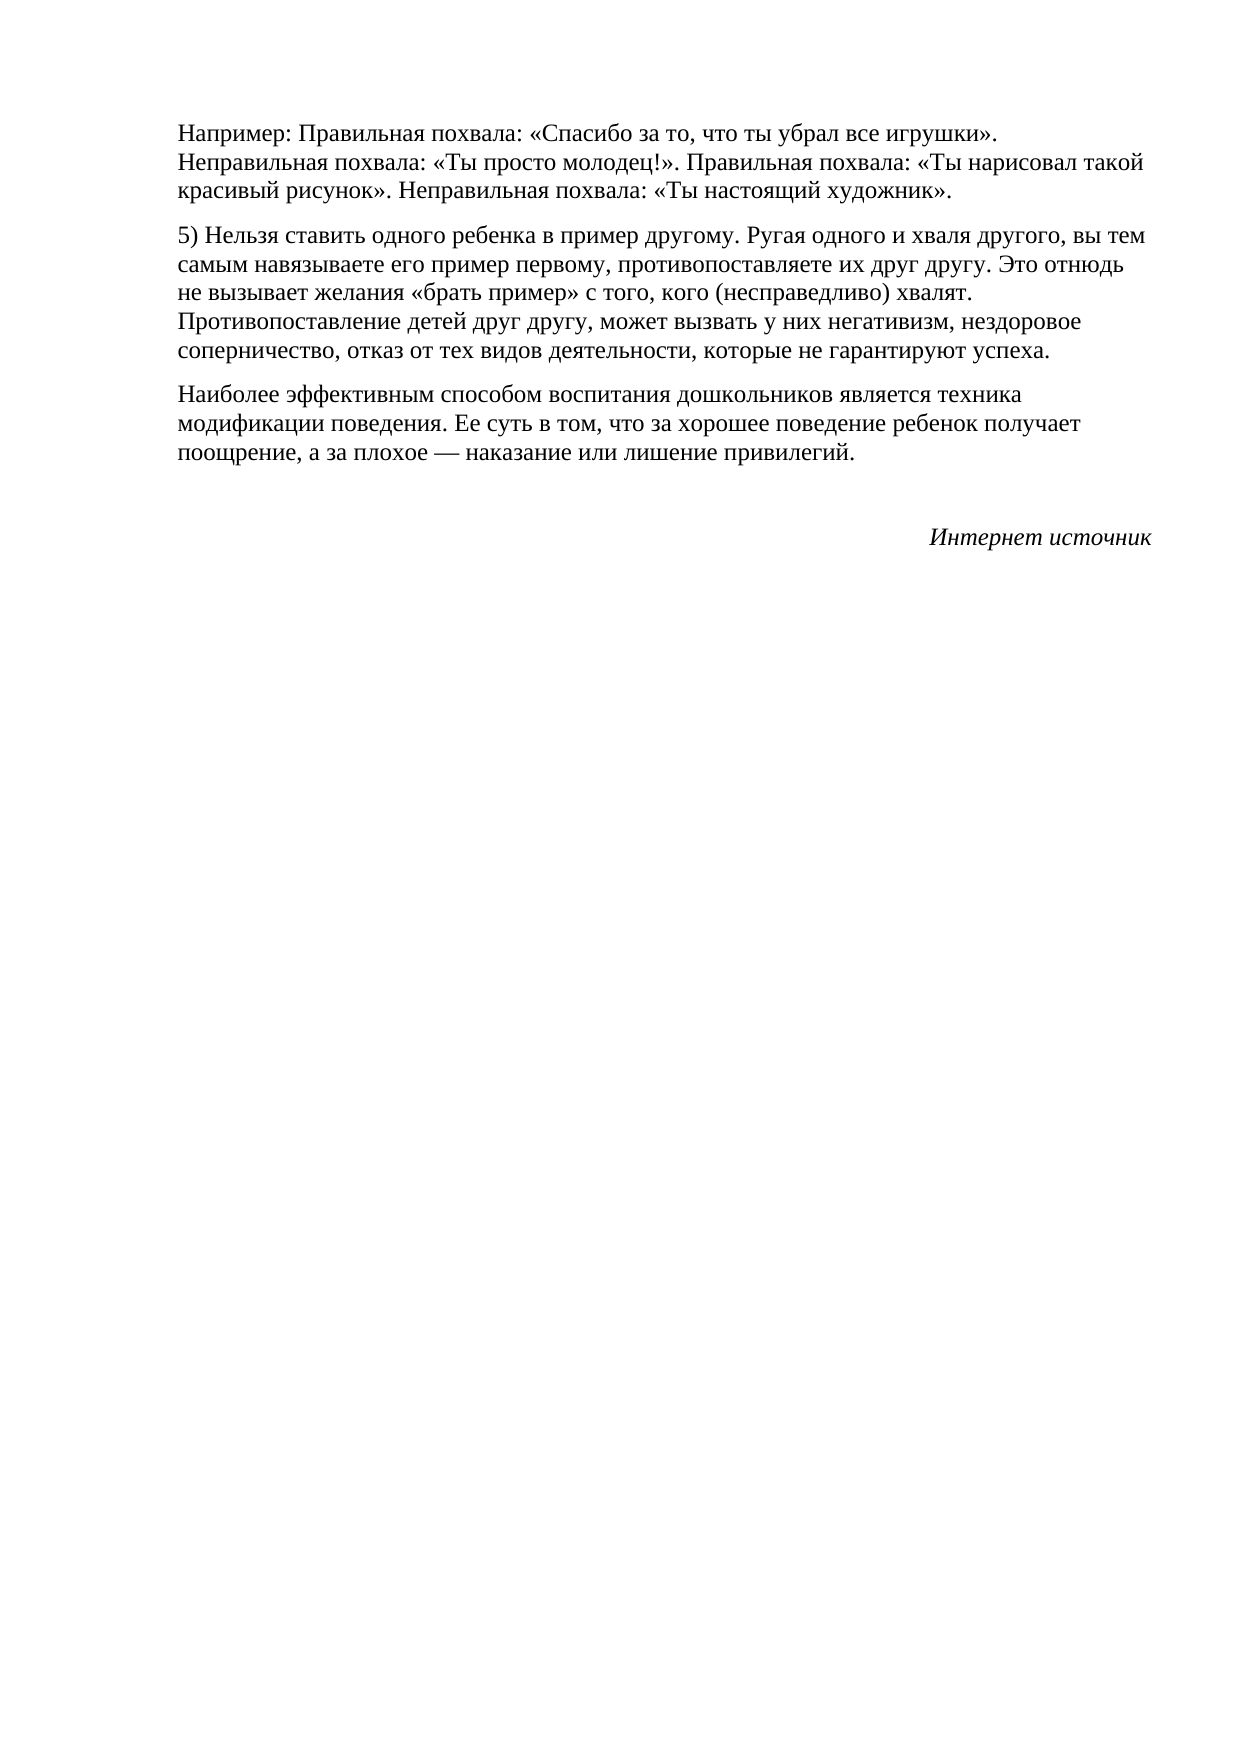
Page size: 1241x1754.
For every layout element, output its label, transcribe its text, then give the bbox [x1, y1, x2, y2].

text 5) Нельзя ставить одного ребенка в пример другому. Ругая одного и хваля другого, вы тем самым навязываете его пример первому, противопоставляете их друг другу. Это отнюдь не вызывает желания «брать пример» с того, кого (несправедливо) хвалят. Противопоставление детей друг другу, может вызвать у них негативизм, нездоровое соперничество, отказ от тех видов деятельности, которые не гарантируют успеха. [177, 220, 1152, 364]
text Интернет источник [177, 522, 1152, 551]
text Например: Правильная похвала: «Спасибо за то, что ты убрал все игрушки». Неправильная похвала: «Ты просто молодец!». Правильная похвала: «Ты нарисовал такой красивый рисунок». Неправильная похвала: «Ты настоящий художник». [177, 118, 1152, 204]
text Наиболее эффективным способом воспитания дошкольников является техника модификации поведения. Ее суть в том, что за хорошее поведение ребенок получает поощрение, а за плохое — наказание или лишение привилегий. [177, 379, 1152, 466]
